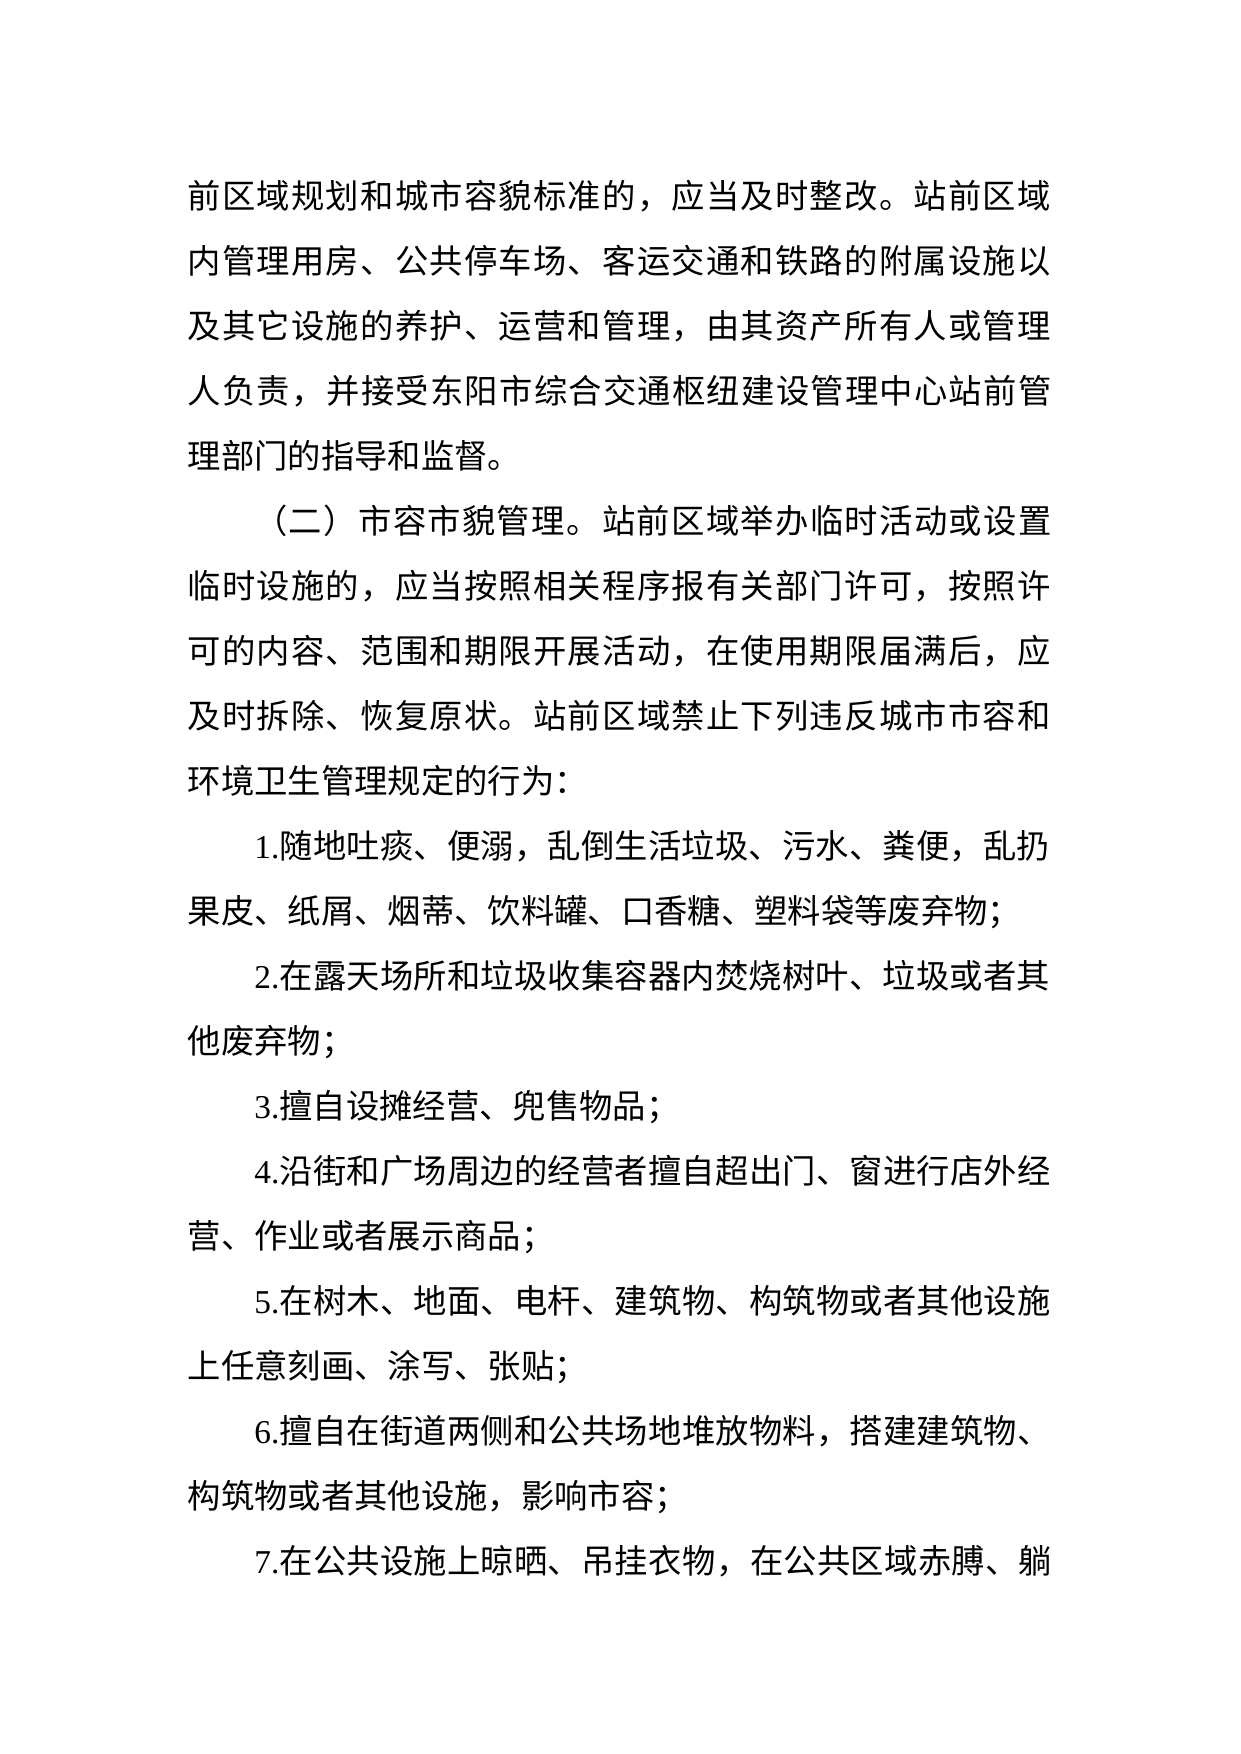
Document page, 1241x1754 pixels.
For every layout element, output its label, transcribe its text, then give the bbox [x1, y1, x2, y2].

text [187, 162, 1053, 487]
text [187, 1527, 1053, 1592]
text 3.擅自设摊经营、兜售物品； [187, 1072, 1053, 1137]
text 5.在树木、地面、电杆、建筑物、构筑物或者其他设施上任意刻画、涂写、张贴； [187, 1267, 1053, 1397]
text 1.随地吐痰、便溺，乱倒生活垃圾、污水、粪便，乱扔果皮、纸屑、烟蒂、饮料罐、口香糖、塑料袋等废弃物； [187, 812, 1053, 942]
text 4.沿街和广场周边的经营者擅自超出门、窗进行店外经营、作业或者展示商品； [187, 1137, 1053, 1267]
text 2.在露天场所和垃圾收集容器内焚烧树叶、垃圾或者其他废弃物； [187, 942, 1053, 1072]
text （二）市容市貌管理。站前区域举办临时活动或设置临时设施的，应当按照相关程序报有关部门许可，按照许可的内容、范围和期限开展活动，在使用期限届满后，应及时拆除、恢复原状。站前区域禁止下列违反城市市容和环境卫生管理规定的行为： [187, 487, 1053, 812]
text 6.擅自在街道两侧和公共场地堆放物料，搭建建筑物、构筑物或者其他设施，影响市容； [187, 1397, 1053, 1527]
